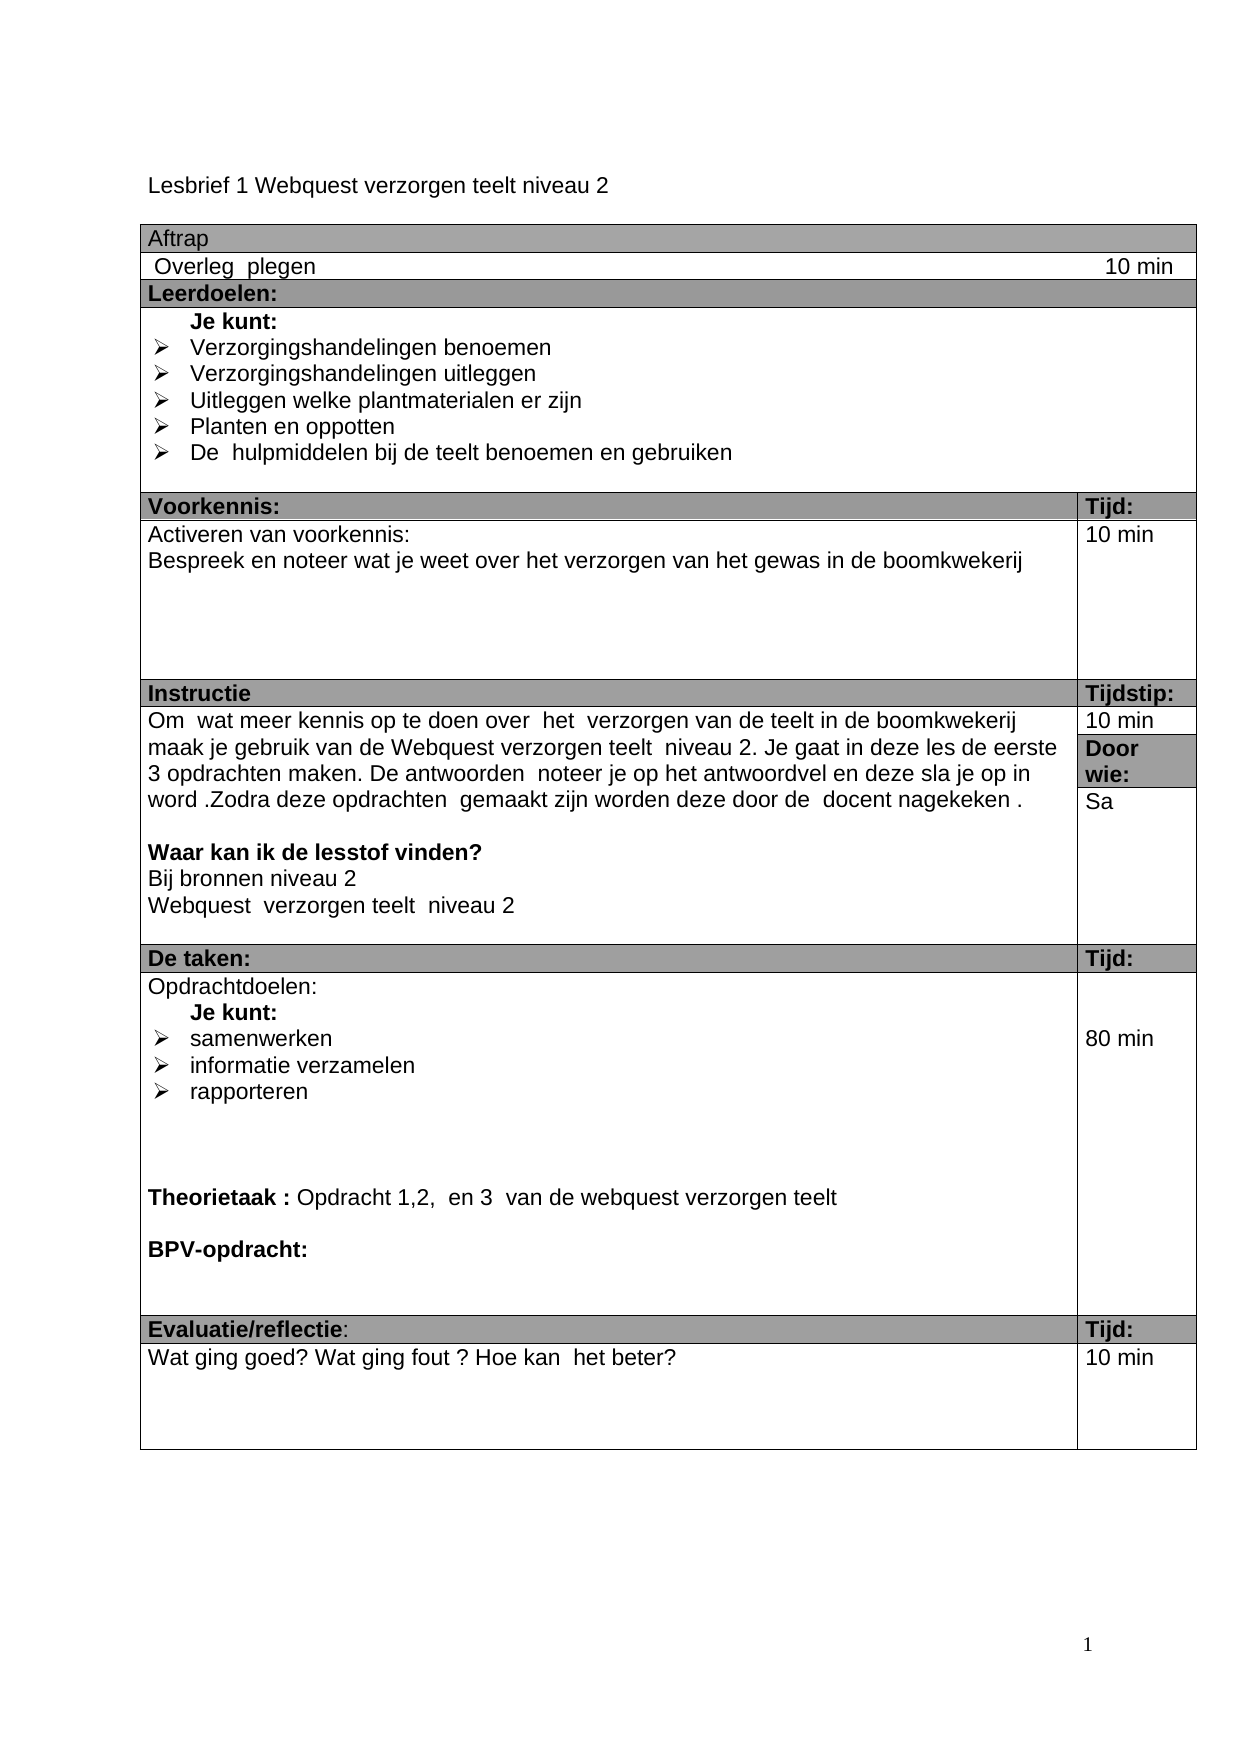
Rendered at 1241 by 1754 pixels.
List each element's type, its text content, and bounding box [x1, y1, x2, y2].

table_cell Instructie [141, 680, 1077, 706]
table_cell De taken: [141, 945, 1077, 972]
table_cell Je kunt: Verzorgingshandelingen benoemen Verzorgingshandelingen uitleggen Uitleggen welke plantmaterialen er zijn Planten en oppotten De hulpmiddelen bij de teelt benoemen en gebruiken [141, 308, 1196, 492]
table_cell Door wie: [1078, 735, 1196, 787]
text Lesbrief 1 Webquest verzorgen teelt niveau 2 [148, 172, 1093, 198]
table_header Aftrap [141, 225, 1196, 252]
table_cell Voorkennis: [141, 493, 1077, 519]
table_cell 10 min [1078, 707, 1196, 733]
table_cell Activeren van voorkennis: Bespreek en noteer wat je weet over het verzorgen van het gewas in de boomkwekerij [141, 521, 1077, 679]
table_cell Opdrachtdoelen: Je kunt: samenwerken informatie verzamelen rapporteren Theorietaak : Opdracht 1,2, en 3 van de webquest verzorgen teelt BPV-opdracht: [141, 973, 1077, 1315]
table_cell 80 min [1078, 973, 1196, 1315]
table_cell Tijd: [1078, 945, 1196, 972]
table_cell Evaluatie/reflectie: [141, 1316, 1077, 1343]
table_cell Sa [1078, 788, 1196, 944]
table_cell 10 min [1078, 1344, 1196, 1449]
table_cell 10 min [1078, 521, 1196, 679]
table_cell Tijdstip: [1078, 680, 1196, 706]
table_cell Overleg plegen 10 min [141, 253, 1196, 279]
table_cell Tijd: [1078, 1316, 1196, 1343]
table_cell Leerdoelen: [141, 280, 1196, 307]
table_cell Om wat meer kennis op te doen over het verzorgen van de teelt in de boomkwekerij maak je gebruik van de Webquest verzorgen teelt niveau 2. Je gaat in deze les de eerste 3 opdrachten maken. De antwoorden noteer je op het antwoordvel en deze sla je op in word .Zodra deze opdrachten gemaakt zijn worden deze door de docent nagekeken . Waar kan ik de lesstof vinden? Bij bronnen niveau 2 Webquest verzorgen teelt niveau 2 [141, 707, 1077, 944]
table_cell Wat ging goed? Wat ging fout ? Hoe kan het beter? [141, 1344, 1077, 1449]
table_cell Tijd: [1078, 493, 1196, 519]
